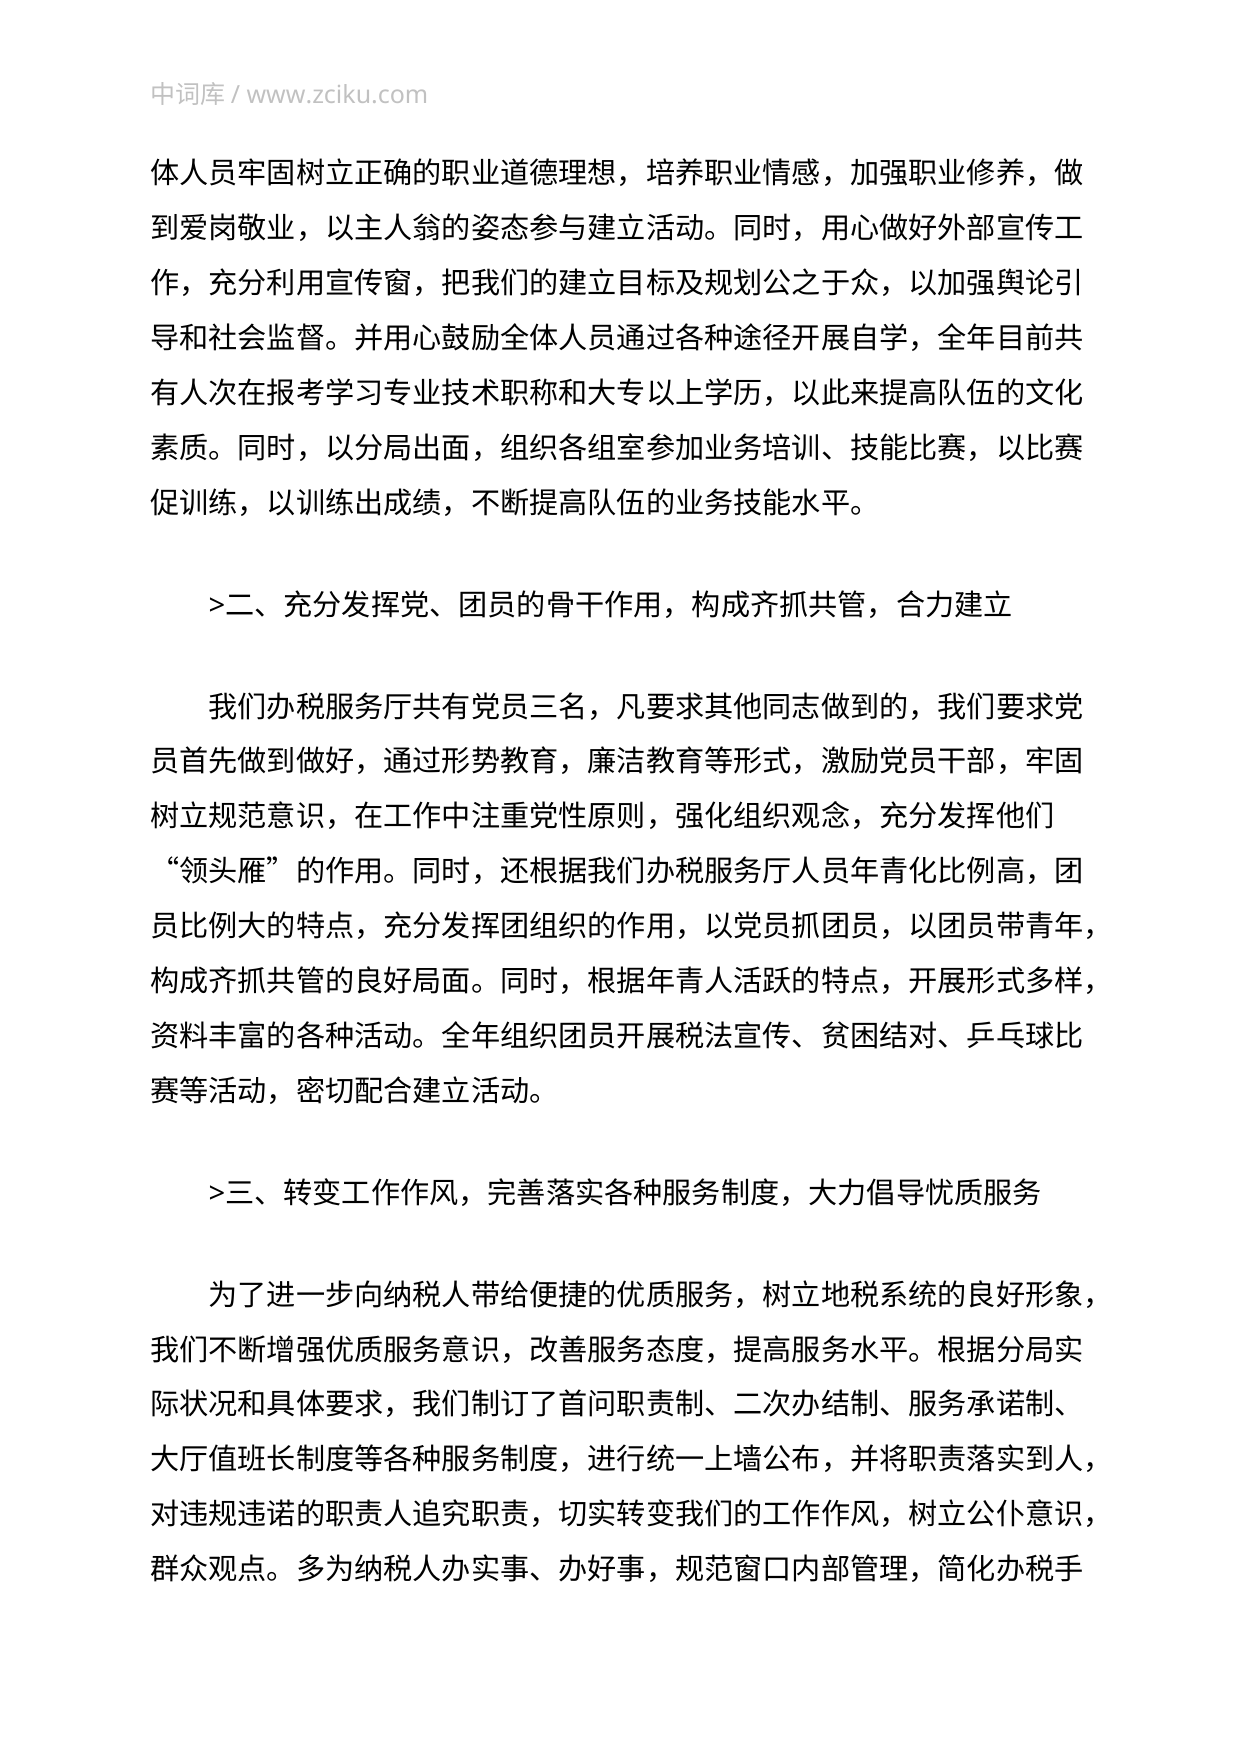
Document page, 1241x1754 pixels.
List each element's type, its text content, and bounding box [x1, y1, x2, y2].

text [150, 150, 1090, 522]
text >二、充分发挥党、团员的骨干作用，构成齐抓共管，合力建立 [150, 581, 1090, 623]
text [150, 1271, 1090, 1588]
text 我们办税服务厅共有党员三名，凡要求其他同志做到的，我们要求党员首先做到做好，通过形势教育，廉洁教育等形式，激励党员干部，牢固树立规范意识，在工作中注重党性原则，强化组织观念，充分发挥他们“领头雁”的作用。同时，还根据我们办税服务厅人员年青化比例高，团员比例大的特点，充分发挥团组织的作用，以党员抓团员，以团员带青年，构成齐抓共管的良好局面。同时，根据年青人活跃的特点，开展形式多样，资料丰富的各种活动。全年组织团员开展税法宣传、贫困结对、乒乓球比赛等活动，密切配合建立活动。 [150, 683, 1090, 1110]
text >三、转变工作作风，完善落实各种服务制度，大力倡导忧质服务 [150, 1169, 1090, 1212]
